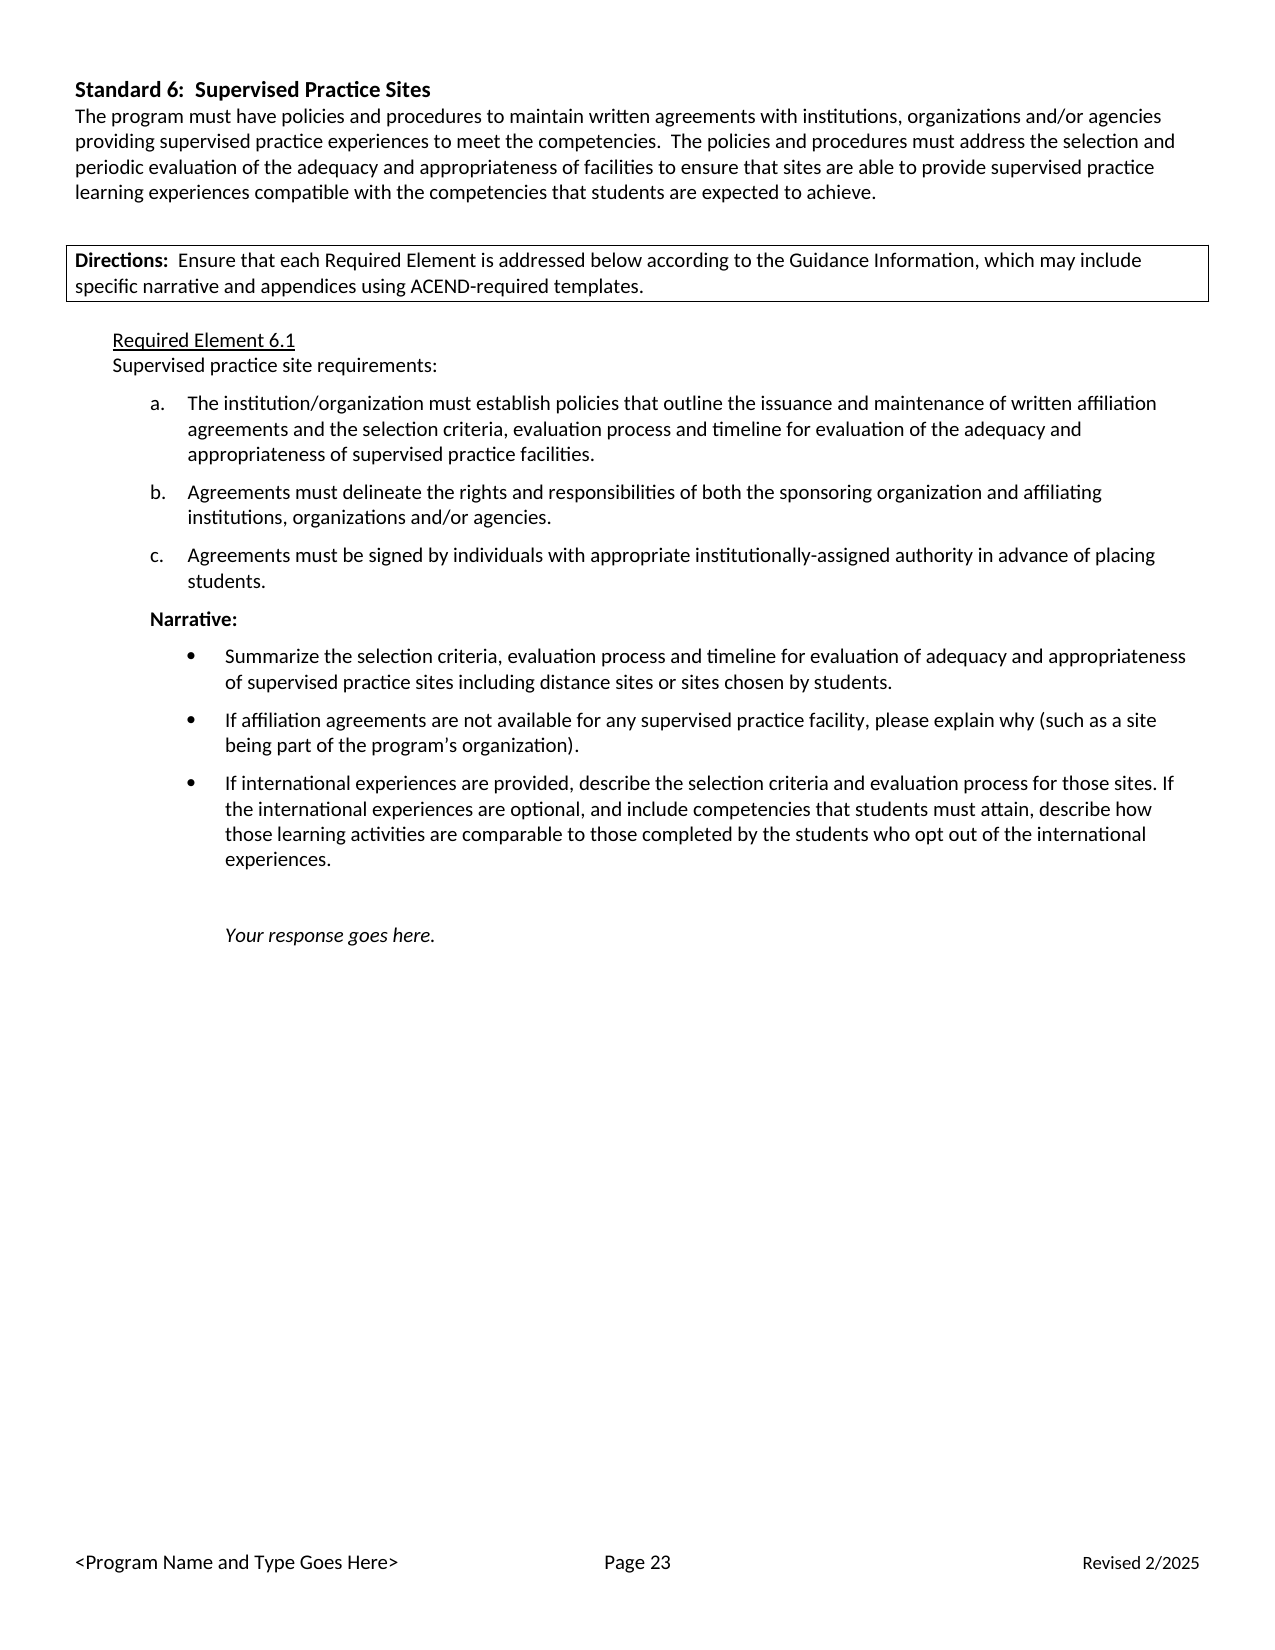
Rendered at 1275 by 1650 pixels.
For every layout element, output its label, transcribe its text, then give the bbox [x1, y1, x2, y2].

text Narrative: [150, 606, 1200, 631]
list Agreements must delineate the rights and responsibilities of both the sponsoring organization and affiliating institutions, organizations and/or agencies. [150, 479, 1200, 530]
list If affiliation agreements are not available for any supervised practice facility, please explain why (such as a site being part of the program’s organization). [187, 707, 1200, 758]
list If international experiences are provided, describe the selection criteria and evaluation process for those sites. If the international experiences are optional, and include competencies that students must attain, describe how those learning activities are comparable to those completed by the students who opt out of the international experiences. [187, 770, 1200, 872]
text Supervised practice site requirements: [112, 352, 1200, 378]
text The program must have policies and procedures to maintain written agreements with institutions, organizations and/or agencies providing supervised practice experiences to meet the competencies. The policies and procedures must address the selection and periodic evaluation of the adequacy and appropriateness of facilities to ensure that sites are able to provide supervised practice learning experiences compatible with the competencies that students are expected to achieve. [75, 103, 1200, 205]
text Your response goes here. [225, 922, 1200, 948]
text Directions: Ensure that each Required Element is addressed below according to the Guidance Information, which may include specific narrative and appendices using ACEND-required templates. [67, 246, 1208, 301]
text Standard 6: Supervised Practice Sites [75, 75, 1200, 103]
list The institution/organization must establish policies that outline the issuance and maintenance of written affiliation agreements and the selection criteria, evaluation process and timeline for evaluation of the adequacy and appropriateness of supervised practice facilities. [150, 390, 1200, 467]
list Agreements must be signed by individuals with appropriate institutionally-assigned authority in advance of placing students. [150, 542, 1200, 593]
title Required Element 6.1 [112, 327, 1200, 352]
list Summarize the selection criteria, evaluation process and timeline for evaluation of adequacy and appropriateness of supervised practice sites including distance sites or sites chosen by students. [187, 644, 1200, 694]
